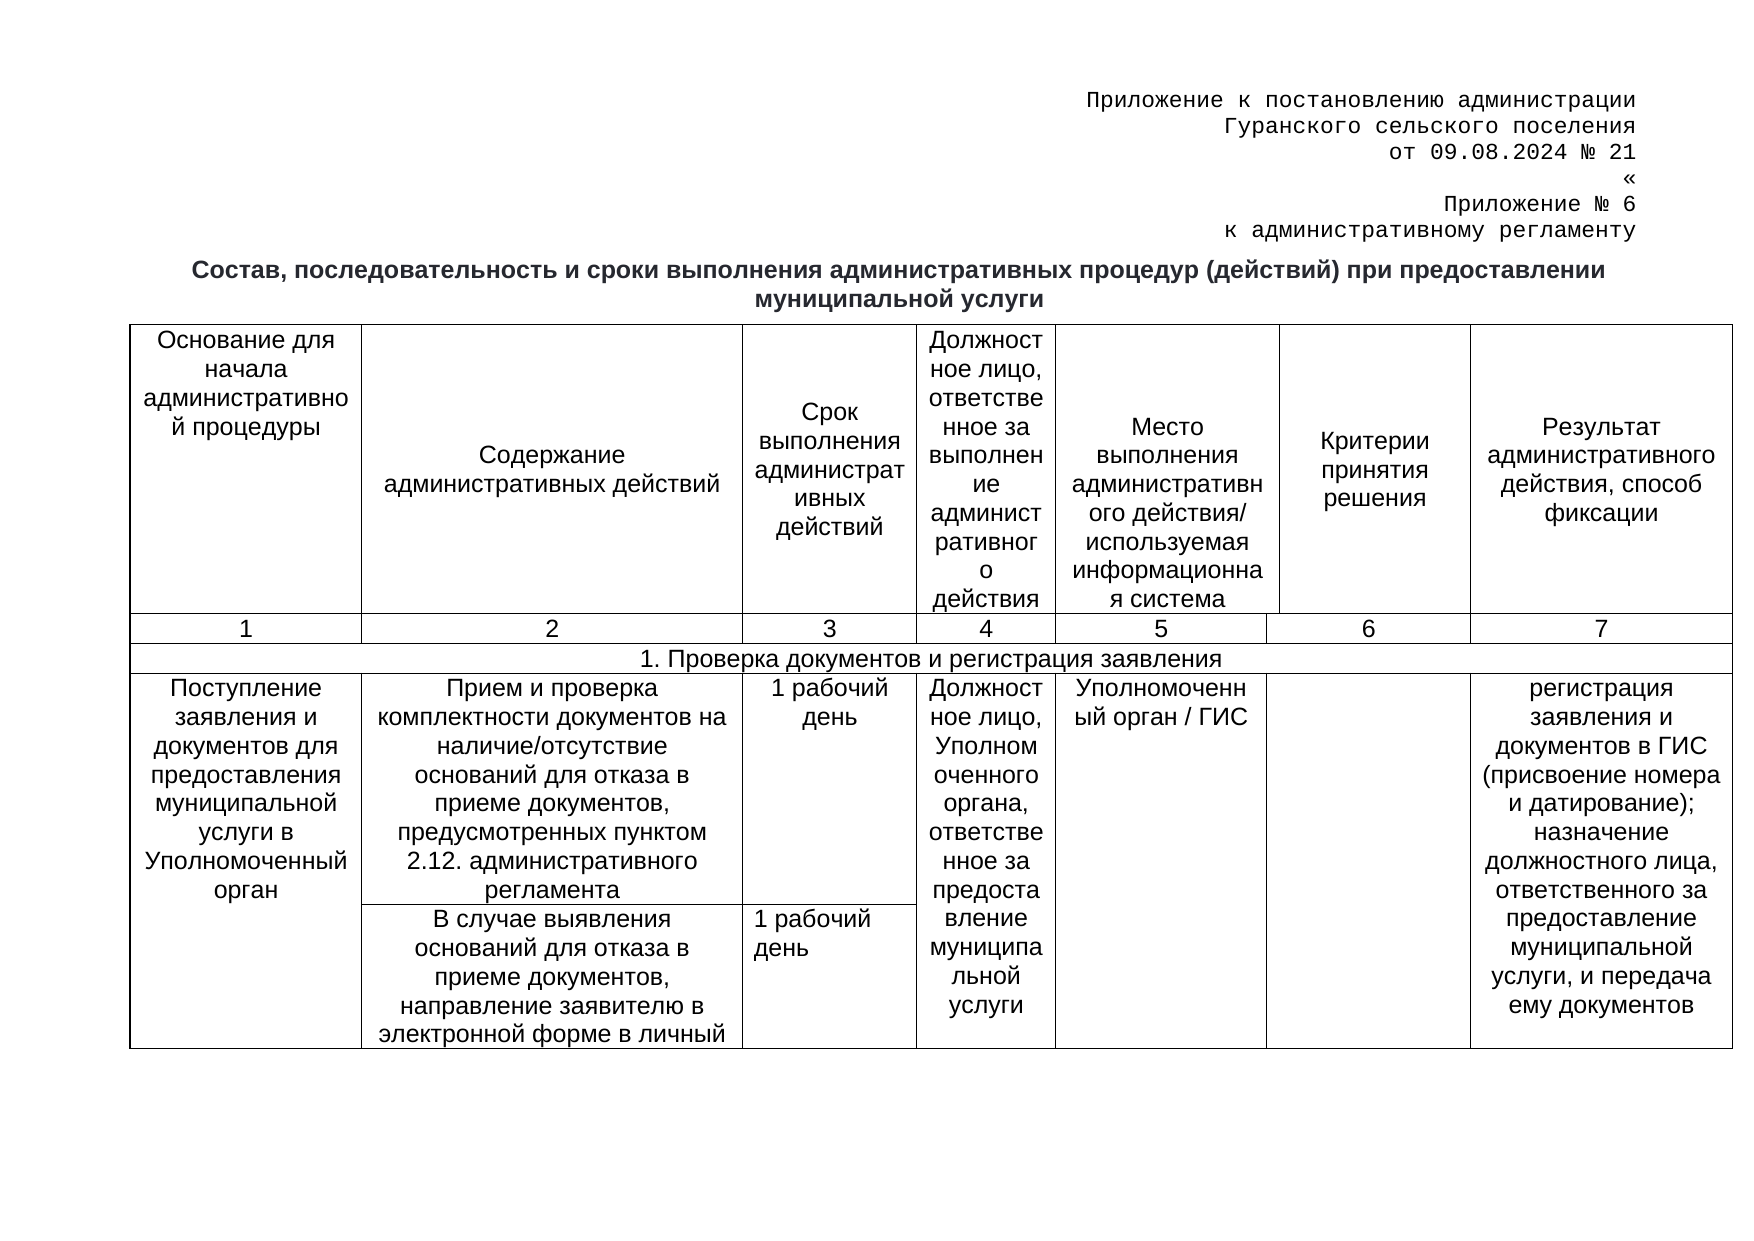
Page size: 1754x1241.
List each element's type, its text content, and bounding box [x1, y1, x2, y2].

table_header Результат административного действия, способ фиксации [1471, 325, 1732, 613]
table_header Должностное лицо, ответственное за выполнение административного действия [917, 325, 1055, 613]
table_header Срок выполнения административных действий [743, 325, 916, 613]
table_cell 1. Проверка документов и регистрация заявления [131, 644, 1732, 672]
text Приложение к постановлению администрации [118, 89, 1636, 114]
table_header Место выполнения административного действия/ используемая информационная система [1056, 325, 1279, 613]
table_header Содержание административных действий [362, 325, 742, 613]
table_cell 1 рабочий день [743, 905, 916, 1048]
table_cell 7 [1471, 614, 1732, 643]
table_header Основание для начала административной процедуры [131, 325, 361, 613]
table_cell 4 [917, 614, 1055, 643]
text от 09.08.2024 № 21 [118, 141, 1636, 166]
table_cell Поступление заявления и документов для предоставления муниципальной услуги в Уполномоченный орган [131, 674, 361, 1048]
table_cell регистрация заявления и документов в ГИС (присвоение номера и датирование); назначение должностного лица, ответственного за предоставление муниципальной услуги, и передача ему документов [1471, 674, 1732, 1048]
table_cell 5 [1056, 614, 1266, 643]
text Состав, последовательность и сроки выполнения административных процедур (действий) при предоставлении муниципальной услуги [162, 256, 1636, 313]
table_header Критерии принятия решения [1280, 325, 1470, 613]
table_cell 6 [1267, 614, 1470, 643]
table_cell 1 [131, 614, 361, 643]
table_cell [1267, 674, 1470, 1048]
table_cell 3 [743, 614, 916, 643]
table_cell 1 рабочий день [743, 674, 916, 903]
text к административному регламенту [162, 218, 1636, 244]
table_cell Должностное лицо, Уполномоченного органа, ответственное за предоставление муниципальной услуги [917, 674, 1055, 1048]
table_cell 2 [362, 614, 742, 643]
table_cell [362, 905, 742, 1048]
text « [118, 166, 1636, 192]
text Гуранского сельского поселения [118, 114, 1636, 141]
table_cell Уполномоченный орган / ГИС [1056, 674, 1266, 1048]
text Приложение № 6 [118, 192, 1636, 218]
table_cell Прием и проверка комплектности документов на наличие/отсутствие оснований для отказа в приеме документов, предусмотренных пунктом 2.12. административного регламента [362, 674, 742, 903]
